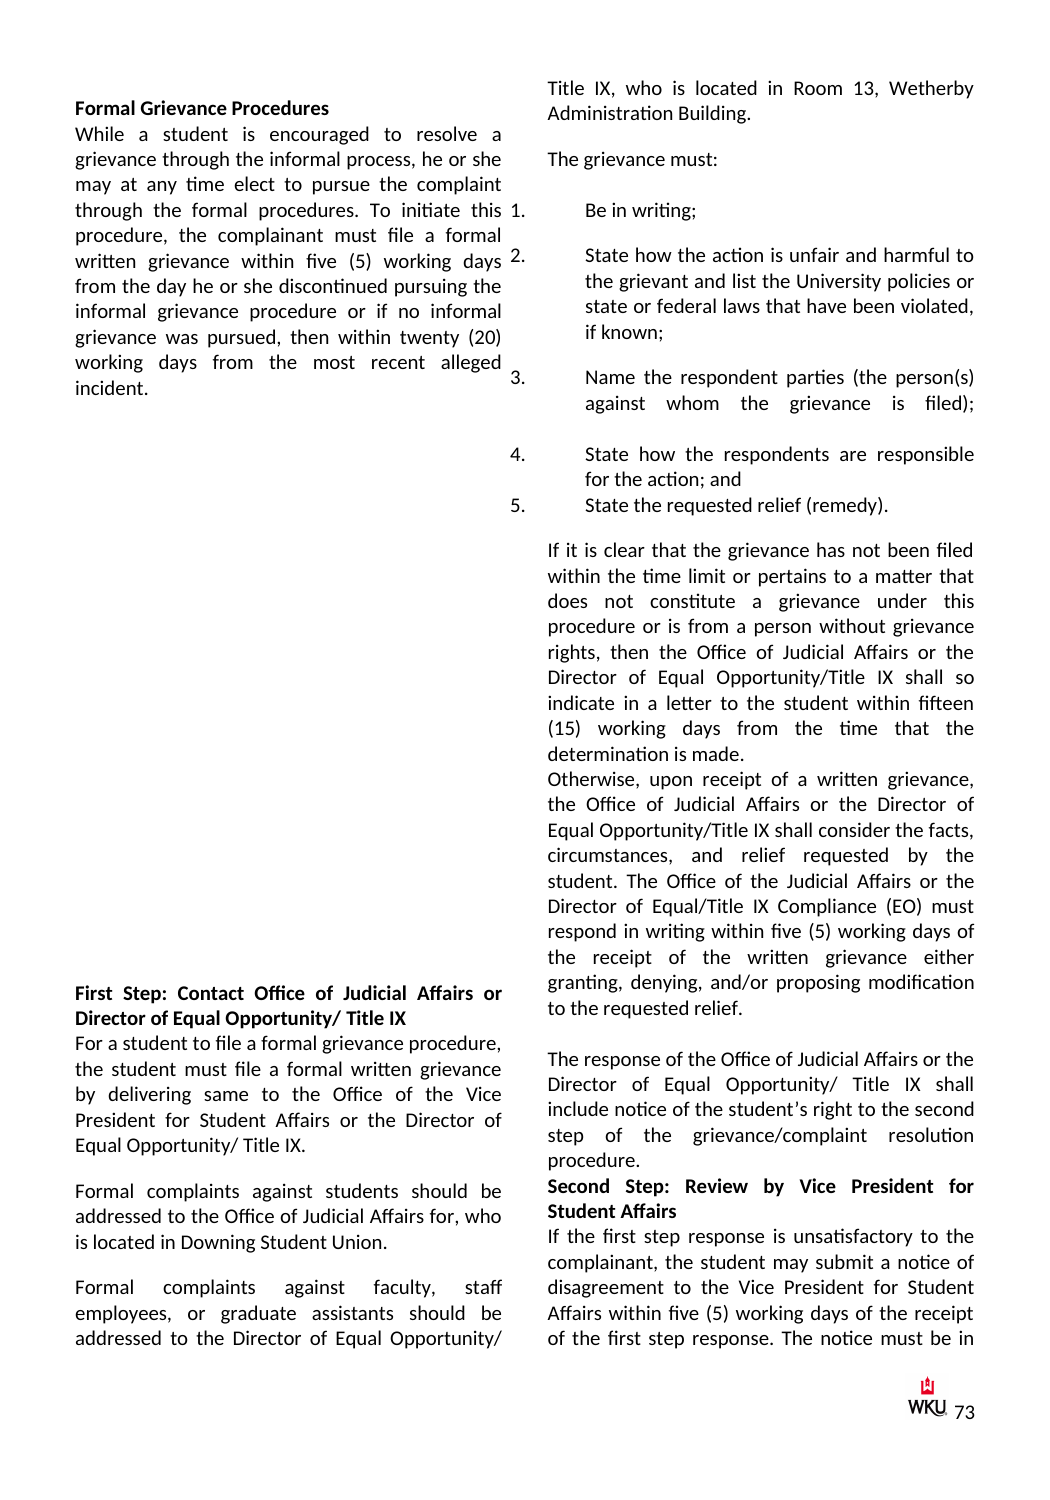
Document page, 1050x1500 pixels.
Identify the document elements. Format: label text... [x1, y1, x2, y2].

text Formal complaints against faculty, staff employees, or graduate assistants should be addressed to the Director of Equal Opportunity/ Title IX, who is located in Room 13, Wetherby Administration Building. [547, 75, 975, 126]
text The grievance must: [547, 146, 975, 172]
text If it is clear that the grievance has not been filed within the time limit or pertains to a matter that does not constitute a grievance under this procedure or is from a person without grievance rights, then the Office of Judicial Affairs or the Director of Equal Opportunity/Title IX shall so indicate in a letter to the student within fifteen (15) working days from the time that the determination is made. [547, 537, 975, 766]
text Otherwise, upon receipt of a written grievance, the Office of Judicial Affairs or the Director of Equal Opportunity/Title IX shall consider the facts, circumstances, and relief requested by the student. The Office of the Judicial Affairs or the Director of Equal/Title IX Compliance (EO) must respond in writing within five (5) working days of the receipt of the written grievance either granting, denying, and/or proposing modification to the requested relief. [547, 766, 975, 1020]
text Second Step: Review by Vice President for Student Affairs [547, 1173, 975, 1224]
picture [905, 1373, 950, 1420]
list Be in writing; [525, 197, 975, 222]
text Formal Grievance Procedures [75, 95, 502, 121]
text Formal complaints against students should be addressed to the Office of Judicial Affairs for, who is located in Downing Student Union. [75, 1178, 502, 1254]
text The response of the Office of Judicial Affairs or the Director of Equal Opportunity/ Title IX shall include notice of the student’s right to the second step of the grievance/complaint resolution procedure. [547, 1046, 975, 1173]
text While a student is encouraged to resolve a grievance through the informal process, he or she may at any time elect to pursue the complaint through the formal procedures. To initiate this procedure, the complainant must file a formal written grievance within five (5) working days from the day he or she discontinued pursuing the informal grievance procedure or if no informal grievance was pursued, then within twenty (20) working days from the most recent alleged incident. [75, 121, 502, 400]
list State the requested relief (remedy). [525, 492, 975, 517]
text Formal complaints against faculty, staff employees, or graduate assistants should be addressed to the Director of Equal Opportunity/ Title IX, who is located in Room 13, Wetherby Administration Building. [75, 1274, 502, 1351]
list Name the respondent parties (the person(s) against whom the grievance is filed); [525, 365, 975, 441]
list State how the respondents are responsible for the action; and [525, 441, 975, 492]
text For a student to file a formal grievance procedure, the student must file a formal written grievance by delivering same to the Office of the Vice President for Student Affairs or the Director of Equal Opportunity/ Title IX. [75, 1031, 502, 1158]
list State how the action is unfair and harmful to the grievant and list the University policies or state or federal laws that have been violated, if known; [525, 243, 975, 344]
text First Step: Contact Office of Judicial Affairs or Director of Equal Opportunity/ Title IX [75, 980, 502, 1031]
